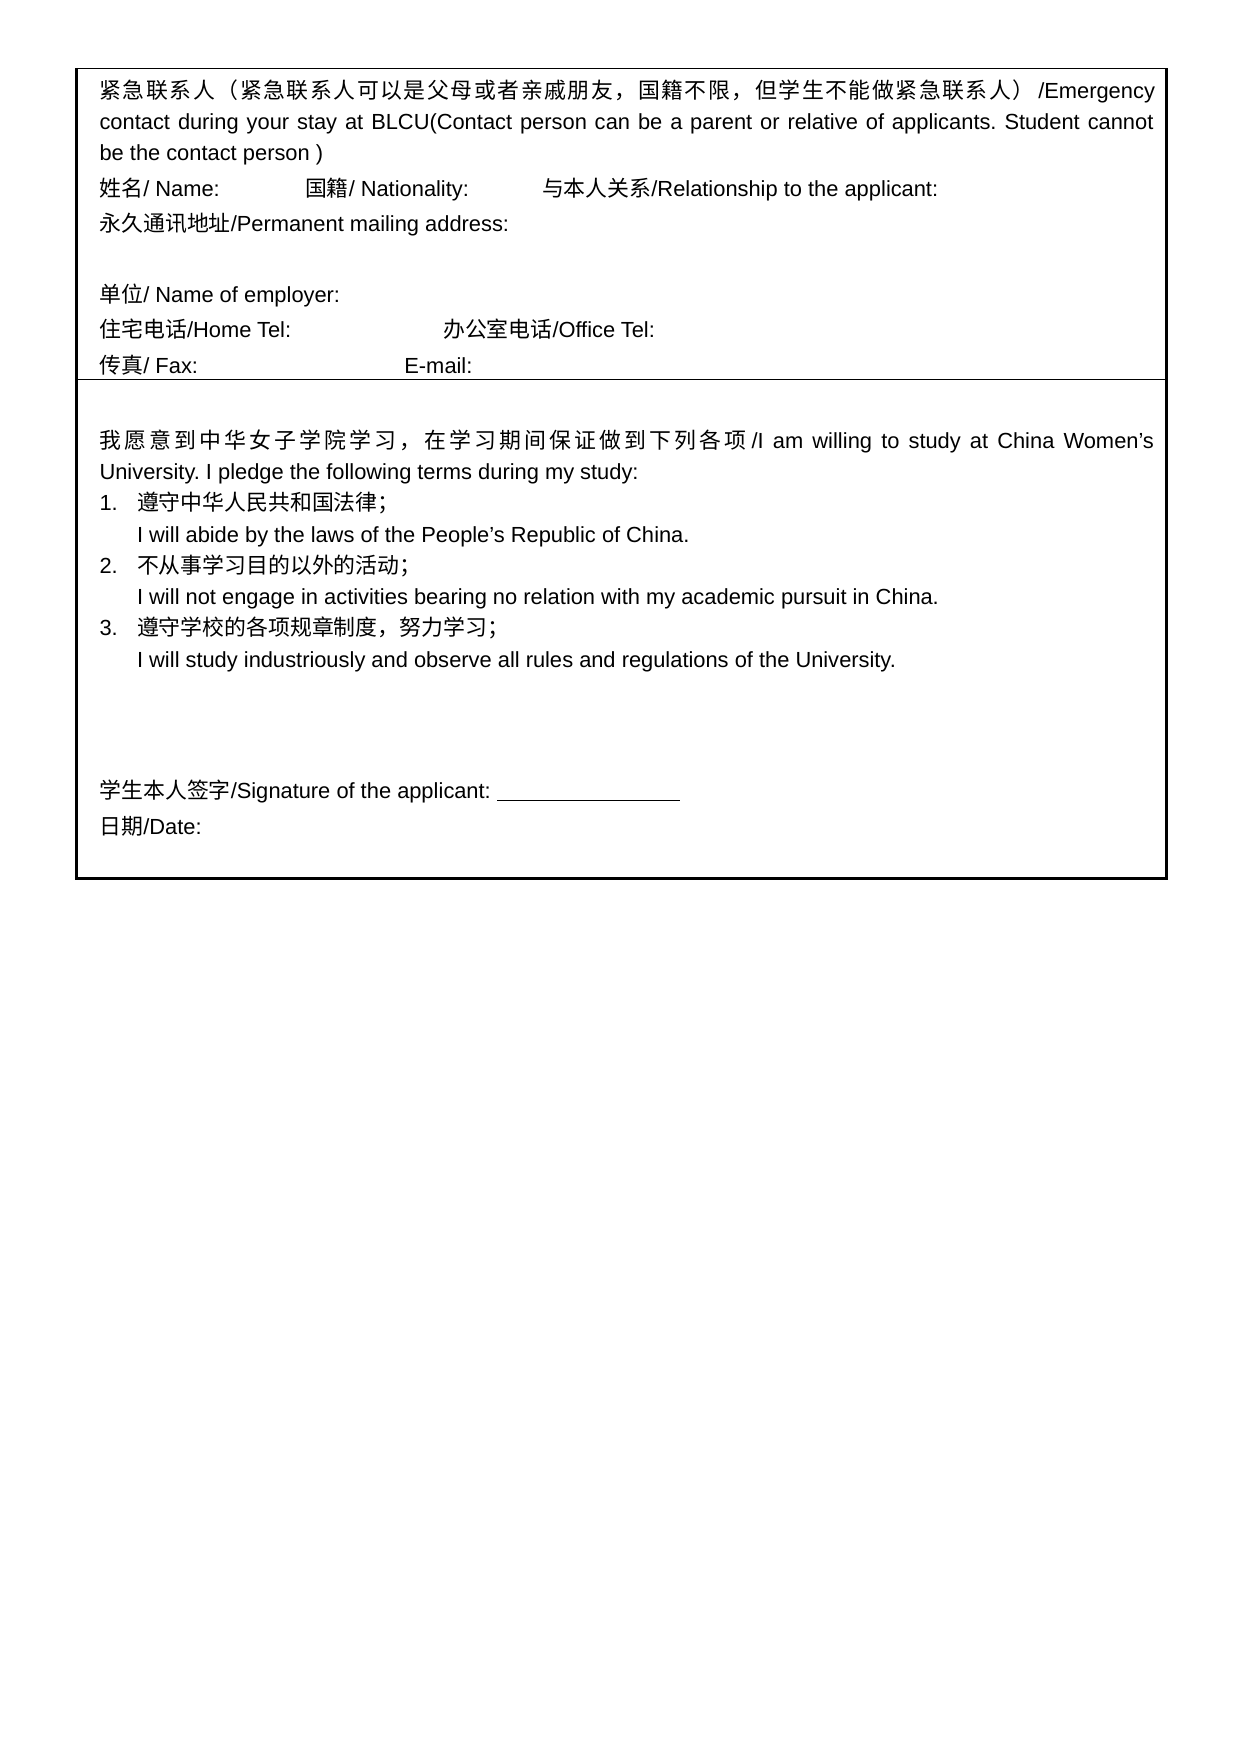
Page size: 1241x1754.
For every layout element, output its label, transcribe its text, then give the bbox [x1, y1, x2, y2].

table_cell 紧急联系人（紧急联系人可以是父母或者亲戚朋友，国籍不限，但学生不能做紧急联系人）/Emergency contact during your stay at BLCU(Contact person can be a parent or relative of applicants. Student cannot be the contact person ) 姓名/ Name: 国籍/ Nationality: 与本人关系/Relationship to the applicant: 永久通讯地址/Permanent mailing address: 单位/ Name of employer: 住宅电话/Home Tel: 办公室电话/Office Tel: 传真/ Fax: E-mail: [78, 69, 1165, 379]
table_cell 我愿意到中华女子学院学习，在学习期间保证做到下列各项/I am willing to study at China Women’s University. I pledge the following terms during my study: 遵守中华人民共和国法律； I will abide by the laws of the People’s Republic of . 不从事学习目的以外的活动； I will not engage in activities bearing no relation with my academic pursuit in . 遵守学校的各项规章制度，努力学习； I will study industriously and observe all rules and regulations of the University. 学生本人签字/Signature of the applicant: 日期/Date: [78, 380, 1165, 877]
